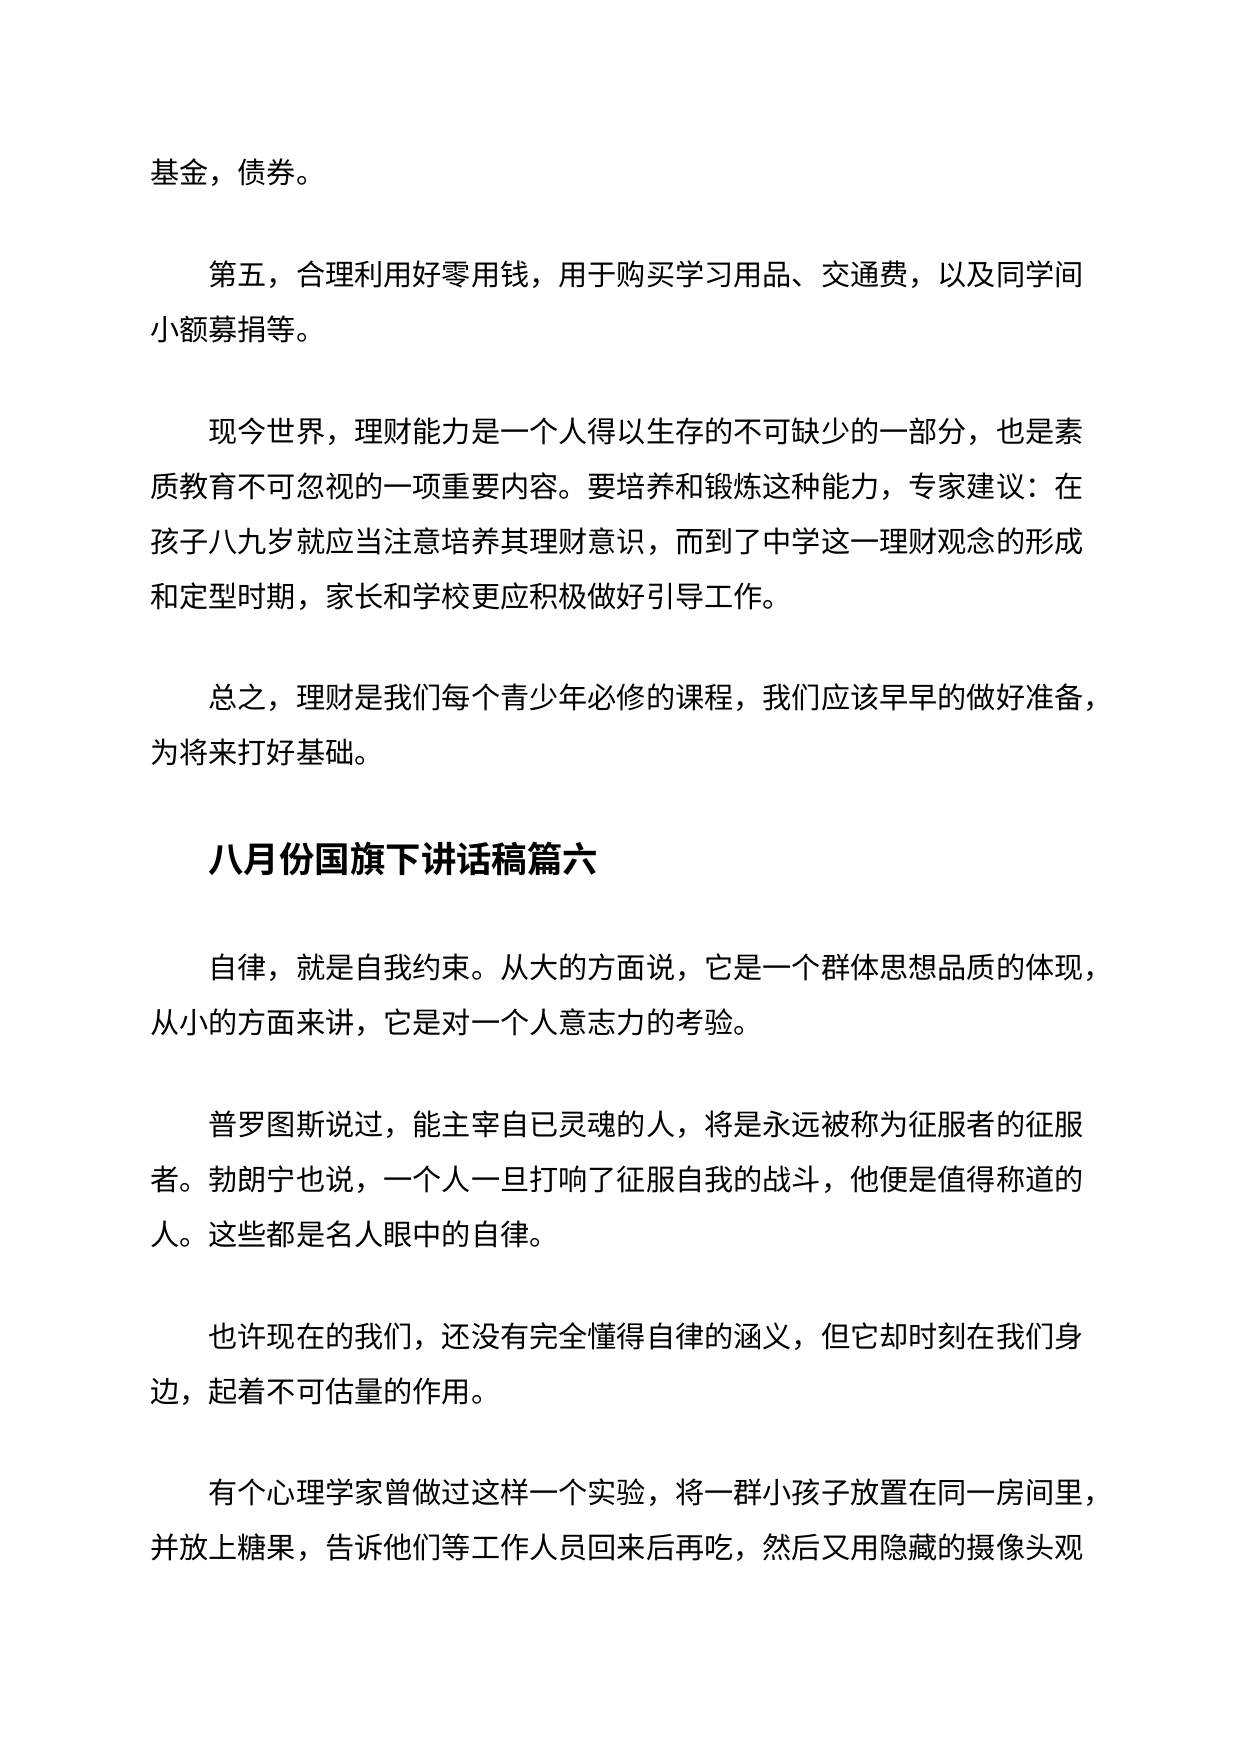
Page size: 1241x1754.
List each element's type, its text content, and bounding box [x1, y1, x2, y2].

text 八月份国旗下讲话稿篇六 [150, 832, 1090, 883]
text 现今世界，理财能力是一个人得以生存的不可缺少的一部分，也是素质教育不可忽视的一项重要内容。要培养和锻炼这种能力，专家建议：在孩子八九岁就应当注意培养其理财意识，而到了中学这一理财观念的形成和定型时期，家长和学校更应积极做好引导工作。 [150, 408, 1090, 615]
text 总之，理财是我们每个青少年必修的课程，我们应该早早的做好准备，为将来打好基础。 [150, 675, 1090, 772]
text 也许现在的我们，还没有完全懂得自律的涵义，但它却时刻在我们身边，起着不可估量的作用。 [150, 1313, 1090, 1410]
text 自律，就是自我约束。从大的方面说，它是一个群体思想品质的体现，从小的方面来讲，它是对一个人意志力的考验。 [150, 945, 1090, 1042]
text 第五，合理利用好零用钱，用于购买学习用品、交通费，以及同学间小额募捐等。 [150, 252, 1090, 349]
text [150, 150, 1090, 192]
text 普罗图斯说过，能主宰自已灵魂的人，将是永远被称为征服者的征服者。勃朗宁也说，一个人一旦打响了征服自我的战斗，他便是值得称道的人。这些都是名人眼中的自律。 [150, 1102, 1090, 1254]
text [150, 1470, 1090, 1567]
